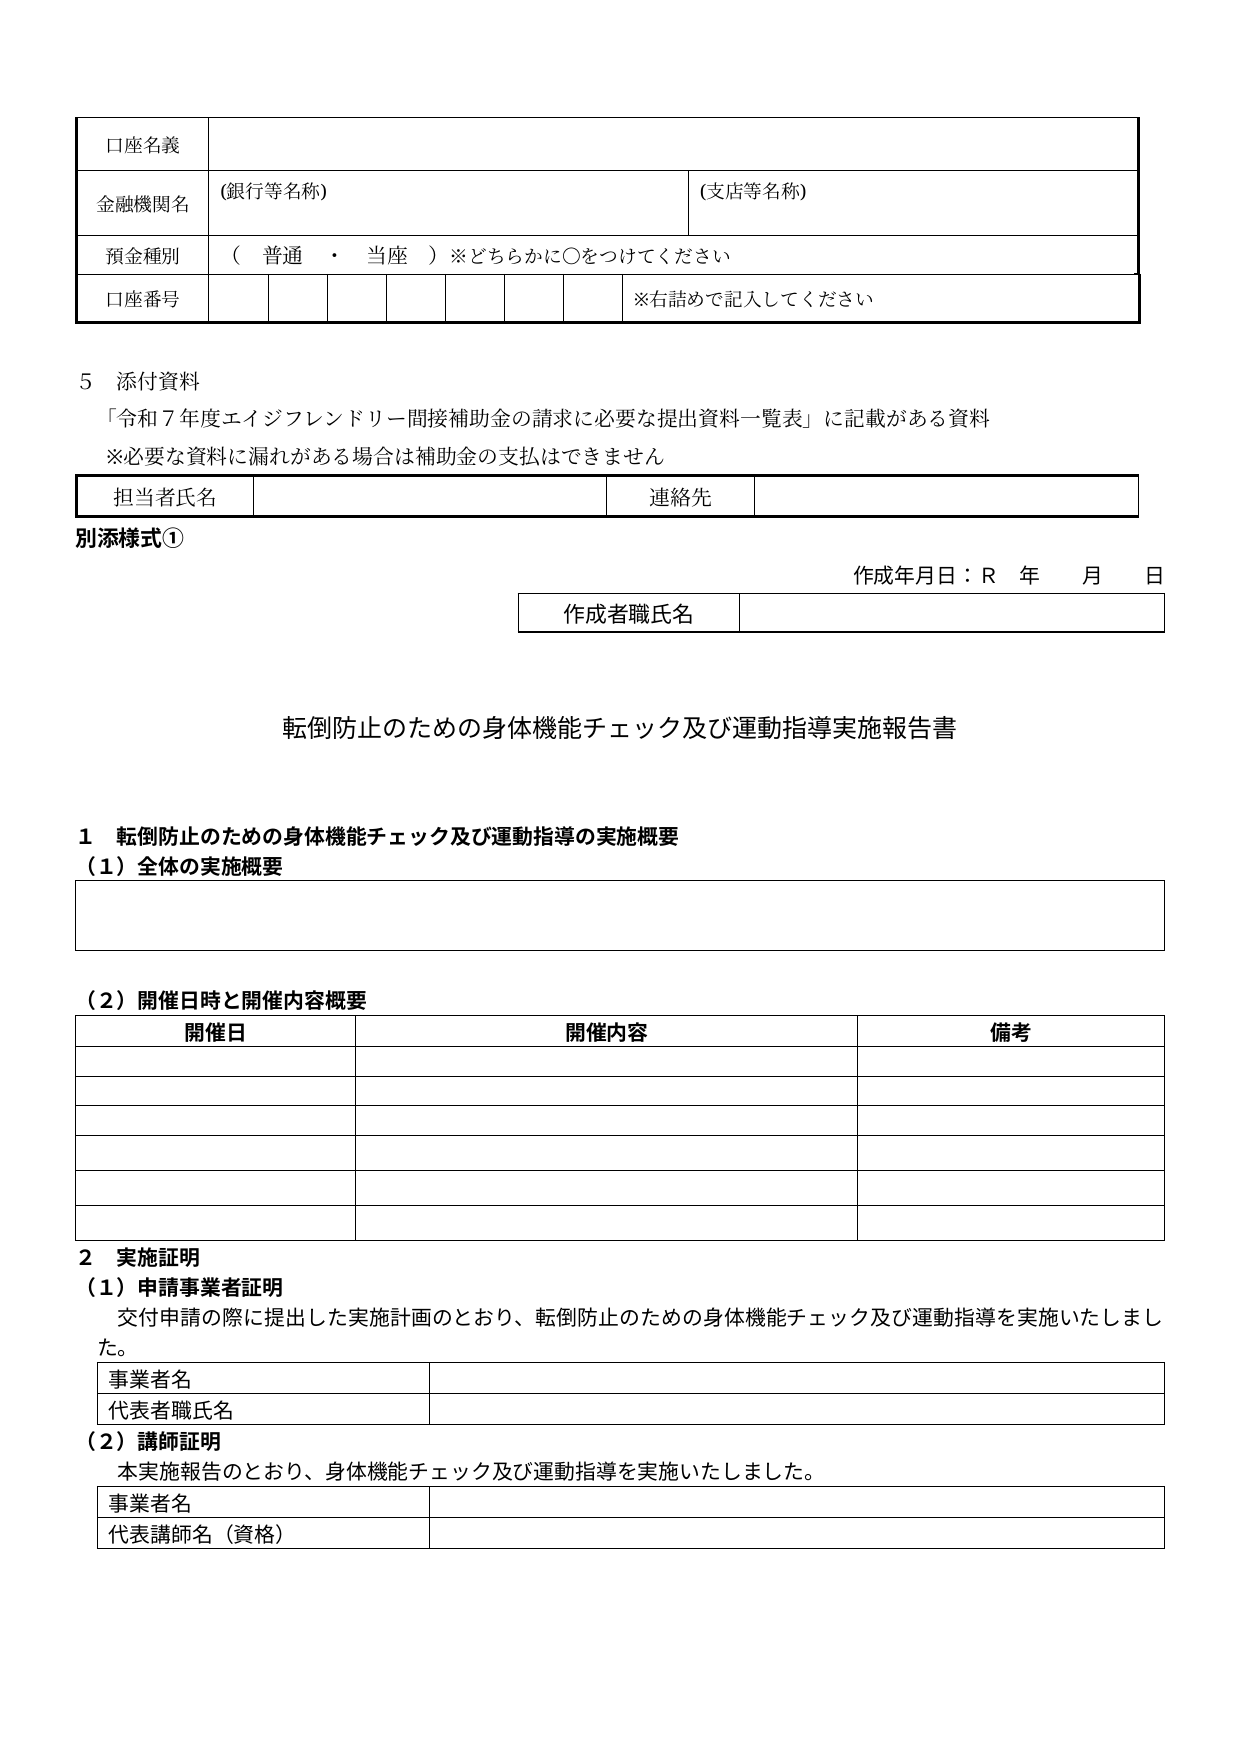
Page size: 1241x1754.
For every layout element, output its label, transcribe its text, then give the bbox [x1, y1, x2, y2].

table_cell [387, 275, 445, 321]
table_cell [430, 1518, 1164, 1548]
table_cell [564, 275, 622, 321]
table_cell [858, 1106, 1164, 1134]
table_cell [209, 275, 268, 321]
table_cell (支店等名称) [689, 171, 1137, 235]
table_cell [76, 1047, 355, 1076]
table_cell [269, 275, 327, 321]
text （２）講師証明 [75, 1425, 1165, 1456]
table_header [254, 477, 606, 515]
table_cell 代表講師名（資格） [98, 1518, 429, 1548]
text １ 転倒防止のための身体機能チェック及び運動指導の実施概要 [75, 820, 1165, 850]
table_header 備考 [858, 1016, 1164, 1046]
table_header 事業者名 [98, 1487, 429, 1517]
table_cell [356, 1136, 857, 1170]
table_cell [328, 275, 386, 321]
table_cell [356, 1106, 857, 1134]
table_cell (銀行等名称) [209, 171, 688, 235]
table_cell [505, 275, 563, 321]
text 別添様式① [75, 518, 1165, 555]
table_cell 口座番号 [78, 275, 208, 321]
table_header 事業者名 [98, 1363, 429, 1393]
table_header [430, 1363, 1164, 1393]
table_cell [858, 1206, 1164, 1240]
table_header 担当者氏名 [78, 477, 253, 515]
table_cell 金融機関名 [78, 171, 208, 235]
table_cell [76, 1171, 355, 1205]
table_cell [209, 118, 1137, 170]
text 交付申請の際に提出した実施計画のとおり、転倒防止のための身体機能チェック及び運動指導を実施いたしました。 [97, 1301, 1165, 1362]
table_cell [76, 1106, 355, 1134]
text 転倒防止のための身体機能チェック及び運動指導実施報告書 [75, 707, 1165, 745]
table_cell [356, 1077, 857, 1105]
text （１）全体の実施概要 [75, 850, 1165, 880]
table_cell [858, 1136, 1164, 1170]
table_cell [356, 1171, 857, 1205]
table_cell [76, 1206, 355, 1240]
text （１）申請事業者証明 [75, 1271, 1165, 1301]
text ２ 実施証明 [75, 1241, 1165, 1271]
table_cell [76, 1077, 355, 1105]
table_cell [858, 1077, 1164, 1105]
text 「令和７年度エイジフレンドリー間接補助金の請求に必要な提出資料一覧表」に記載がある資料 [75, 399, 1165, 437]
text 作成年月日：Ｒ 年 月 日 [75, 555, 1165, 593]
table_header 開催内容 [356, 1016, 857, 1046]
table_cell 預金種別 [78, 236, 208, 274]
text 本実施報告のとおり、身体機能チェック及び運動指導を実施いたしました。 [97, 1456, 1165, 1486]
table_cell 口座名義 [78, 118, 208, 170]
table_cell [356, 1047, 857, 1076]
text ５ 添付資料 [75, 362, 1165, 399]
table_cell [858, 1047, 1164, 1076]
table_header 開催日 [76, 1016, 355, 1046]
table_cell [446, 275, 504, 321]
table_header [755, 477, 1138, 515]
table_header 作成者職氏名 [519, 594, 739, 631]
table_cell （ 普通 ・ 当座 ）※どちらかに〇をつけてください [209, 236, 1137, 274]
table_cell [858, 1171, 1164, 1205]
table_cell 代表者職氏名 [98, 1394, 429, 1424]
table_header [430, 1487, 1164, 1517]
table_cell [76, 1136, 355, 1170]
table_cell [356, 1206, 857, 1240]
text （２）開催日時と開催内容概要 [75, 985, 1165, 1015]
table_header 連絡先 [607, 477, 754, 515]
table_header [740, 594, 1164, 631]
text ※必要な資料に漏れがある場合は補助金の支払はできません [75, 437, 1165, 474]
table_cell ※右詰めで記入してください [623, 275, 1138, 321]
table_header [76, 881, 1164, 949]
table_cell [430, 1394, 1164, 1424]
